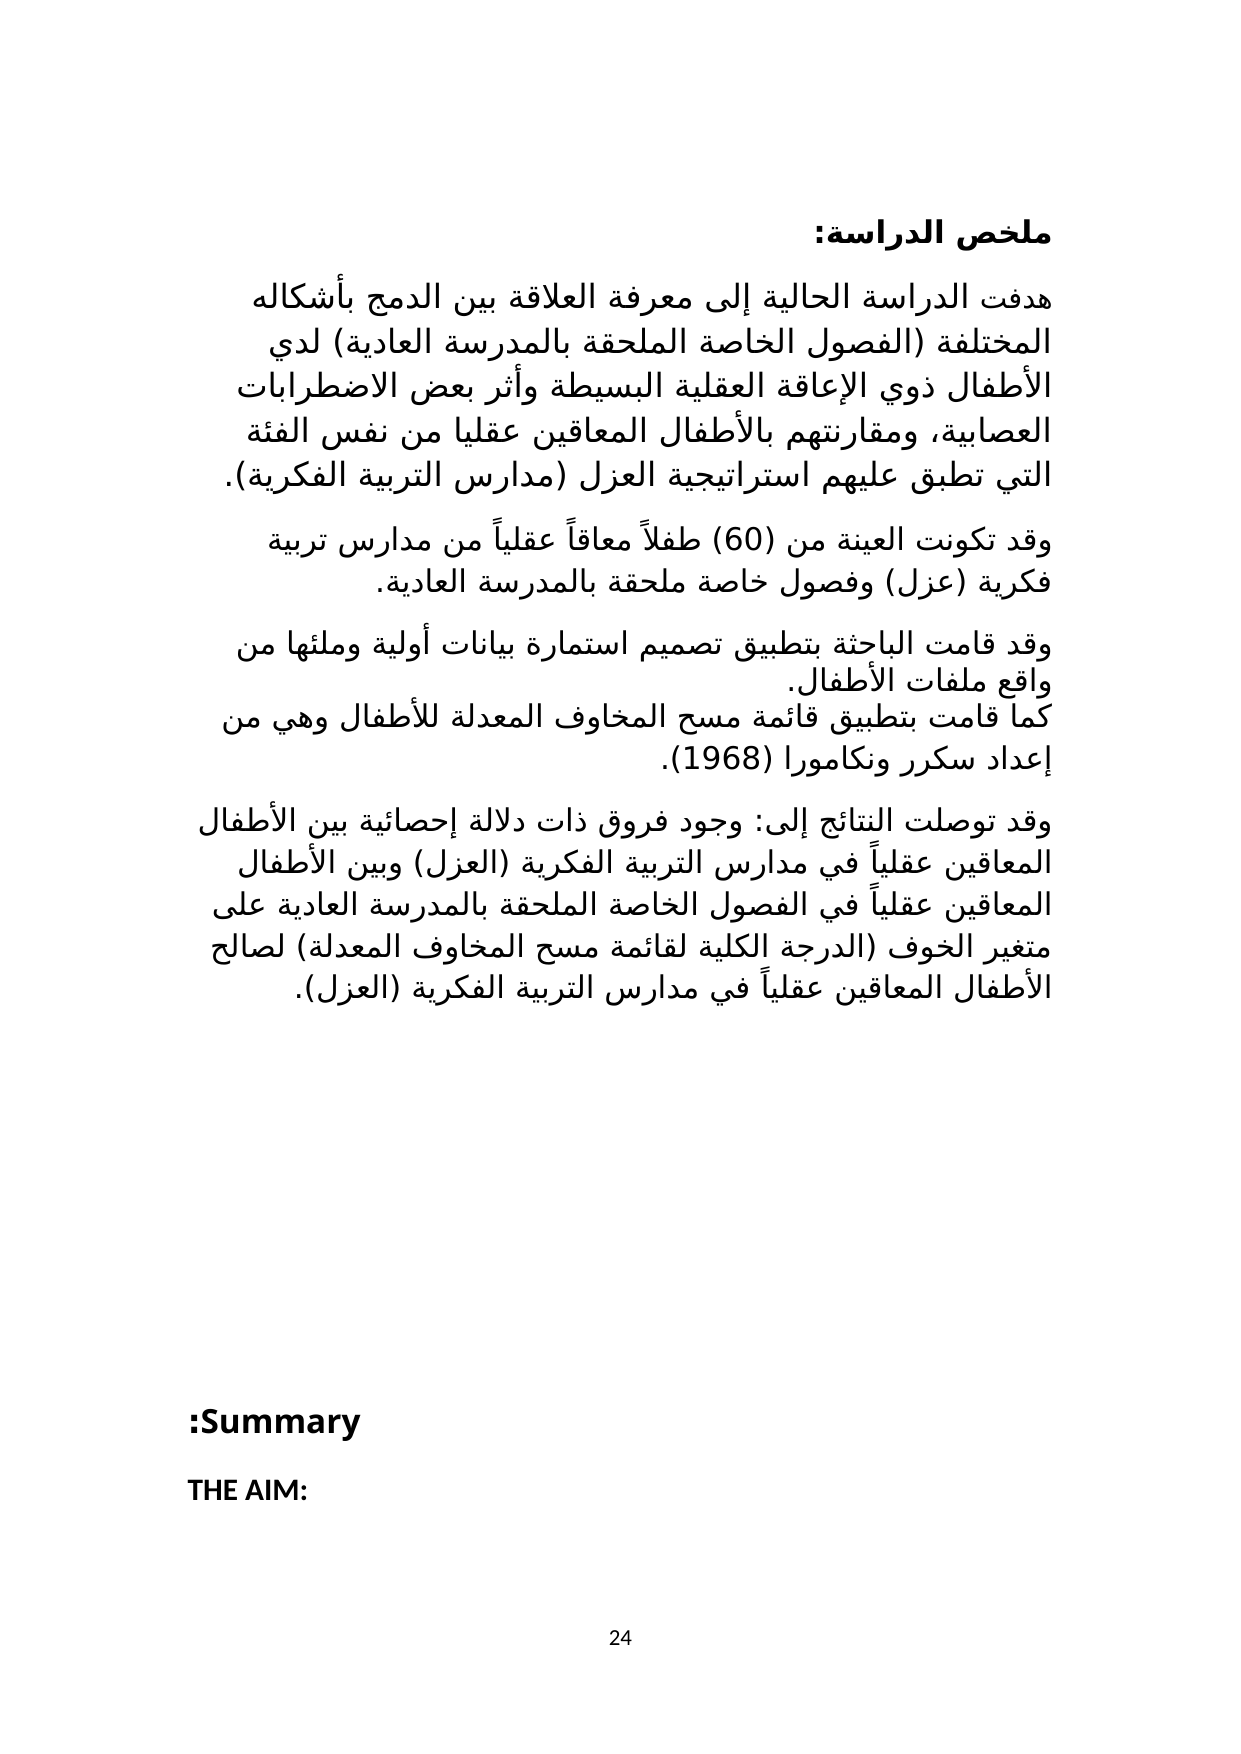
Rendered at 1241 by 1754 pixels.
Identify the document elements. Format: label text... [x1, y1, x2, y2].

text وقد تكونت العينة من (60) طفلاً معاقاً عقلياً من مدارس تربية فكرية (عزل) وفصول خاصة ملحقة بالمدرسة العادية. [187, 521, 1053, 599]
text كما قامت بتطبيق قائمة مسح المخاوف المعدلة للأطفال وهي من إعداد سكرر ونكامورا (1968). [187, 698, 1053, 776]
text Summary: [187, 1397, 1053, 1443]
text ملخص الدراسة: [187, 215, 1053, 251]
text وقد توصلت النتائج إلى: وجود فروق ذات دلالة إحصائية بين الأطفال المعاقين عقلياً في مدارس التربية الفكرية (العزل) وبين الأطفال المعاقين عقلياً في الفصول الخاصة الملحقة بالمدرسة العادية على متغير الخوف (الدرجة الكلية لقائمة مسح المخاوف المعدلة) لصالح الأطفال المعاقين عقلياً في مدارس التربية الفكرية (العزل). [187, 803, 1053, 1006]
text THE AIM: [187, 1471, 1053, 1509]
text هدفت الدراسة الحالية إلى معرفة العلاقة بين الدمج بأشكاله المختلفة (الفصول الخاصة الملحقة بالمدرسة العادية) لدي الأطفال ذوي الإعاقة العقلية البسيطة وأثر بعض الاضطرابات العصابية، ومقارنتهم بالأطفال المعاقين عقليا من نفس الفئة التي تطبق عليهم استراتيجية العزل (مدارس التربية الفكرية). [187, 277, 1053, 495]
text وقد قامت الباحثة بتطبيق تصميم استمارة بيانات أولية وملئها من واقع ملفات الأطفال. [187, 626, 1053, 698]
